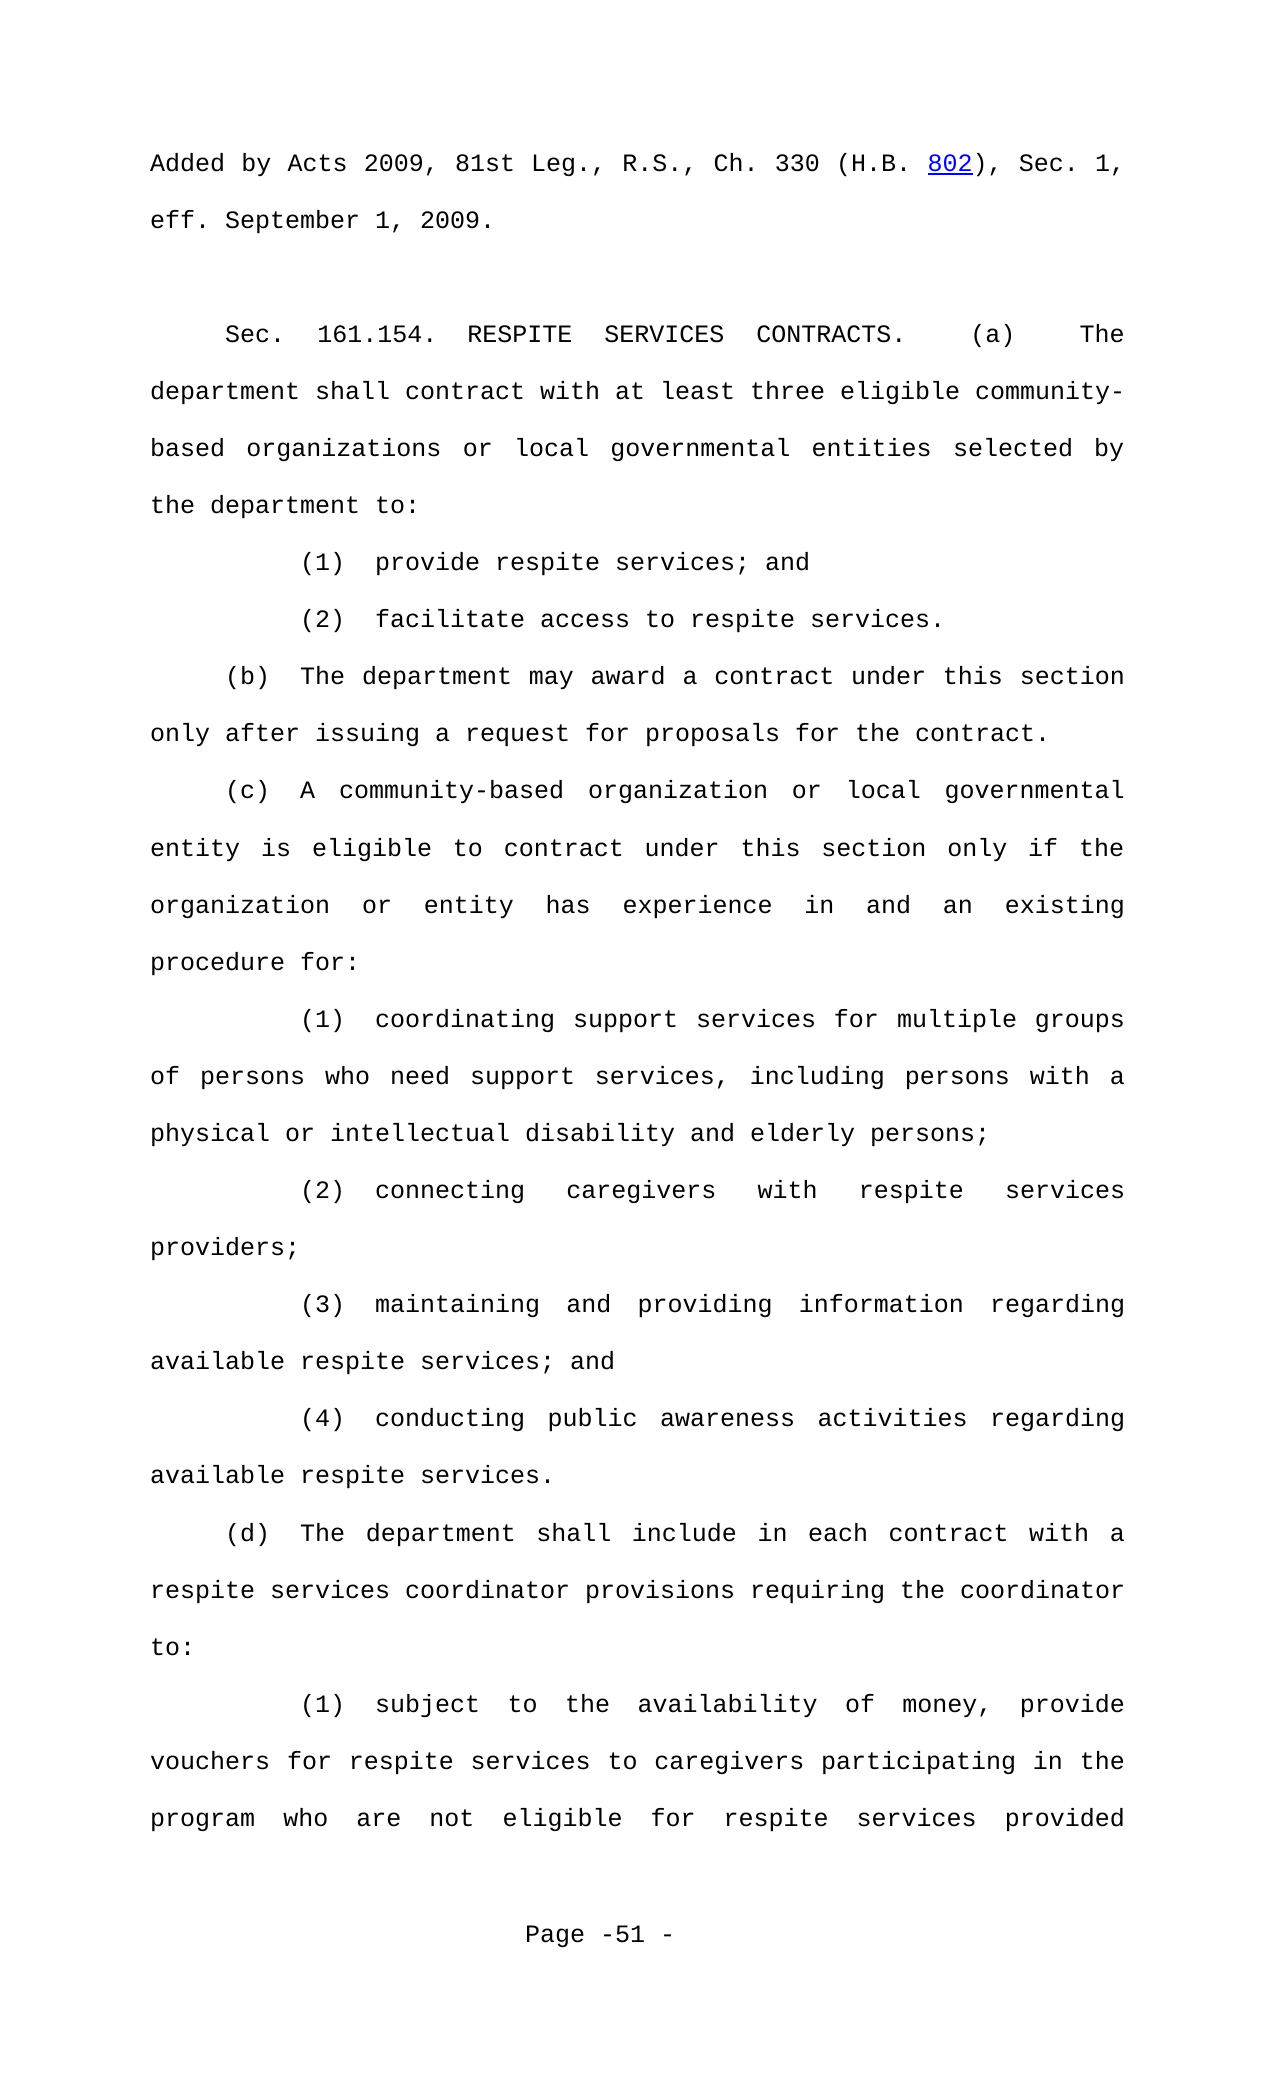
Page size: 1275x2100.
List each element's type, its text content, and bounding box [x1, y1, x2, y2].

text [150, 1691, 1125, 1834]
text (1) provide respite services; and [150, 549, 1125, 578]
text (1) coordinating support services for multiple groups of persons who need support services, including persons with a physical or intellectual disability and elderly persons; [150, 1006, 1125, 1149]
text (2) facilitate access to respite services. [150, 607, 1125, 635]
text (c) A community-based organization or local governmental entity is eligible to contract under this section only if the organization or entity has experience in and an existing procedure for: [150, 778, 1125, 978]
text (b) The department may award a contract under this section only after issuing a request for proposals for the contract. [150, 664, 1125, 749]
text Added by Acts 2009, 81st Leg., R.S., Ch. 330 (H.B. 802), Sec. 1, eff. September 1, 2009. [150, 150, 1125, 236]
text (4) conducting public awareness activities regarding available respite services. [150, 1406, 1125, 1491]
text (d) The department shall include in each contract with a respite services coordinator provisions requiring the coordinator to: [150, 1520, 1125, 1663]
text (2) connecting caregivers with respite services providers; [150, 1177, 1125, 1263]
text Sec. 161.154. RESPITE SERVICES CONTRACTS. (a) The department shall contract with at least three eligible community-based organizations or local governmental entities selected by the department to: [150, 321, 1125, 521]
text (3) maintaining and providing information regarding available respite services; and [150, 1292, 1125, 1377]
